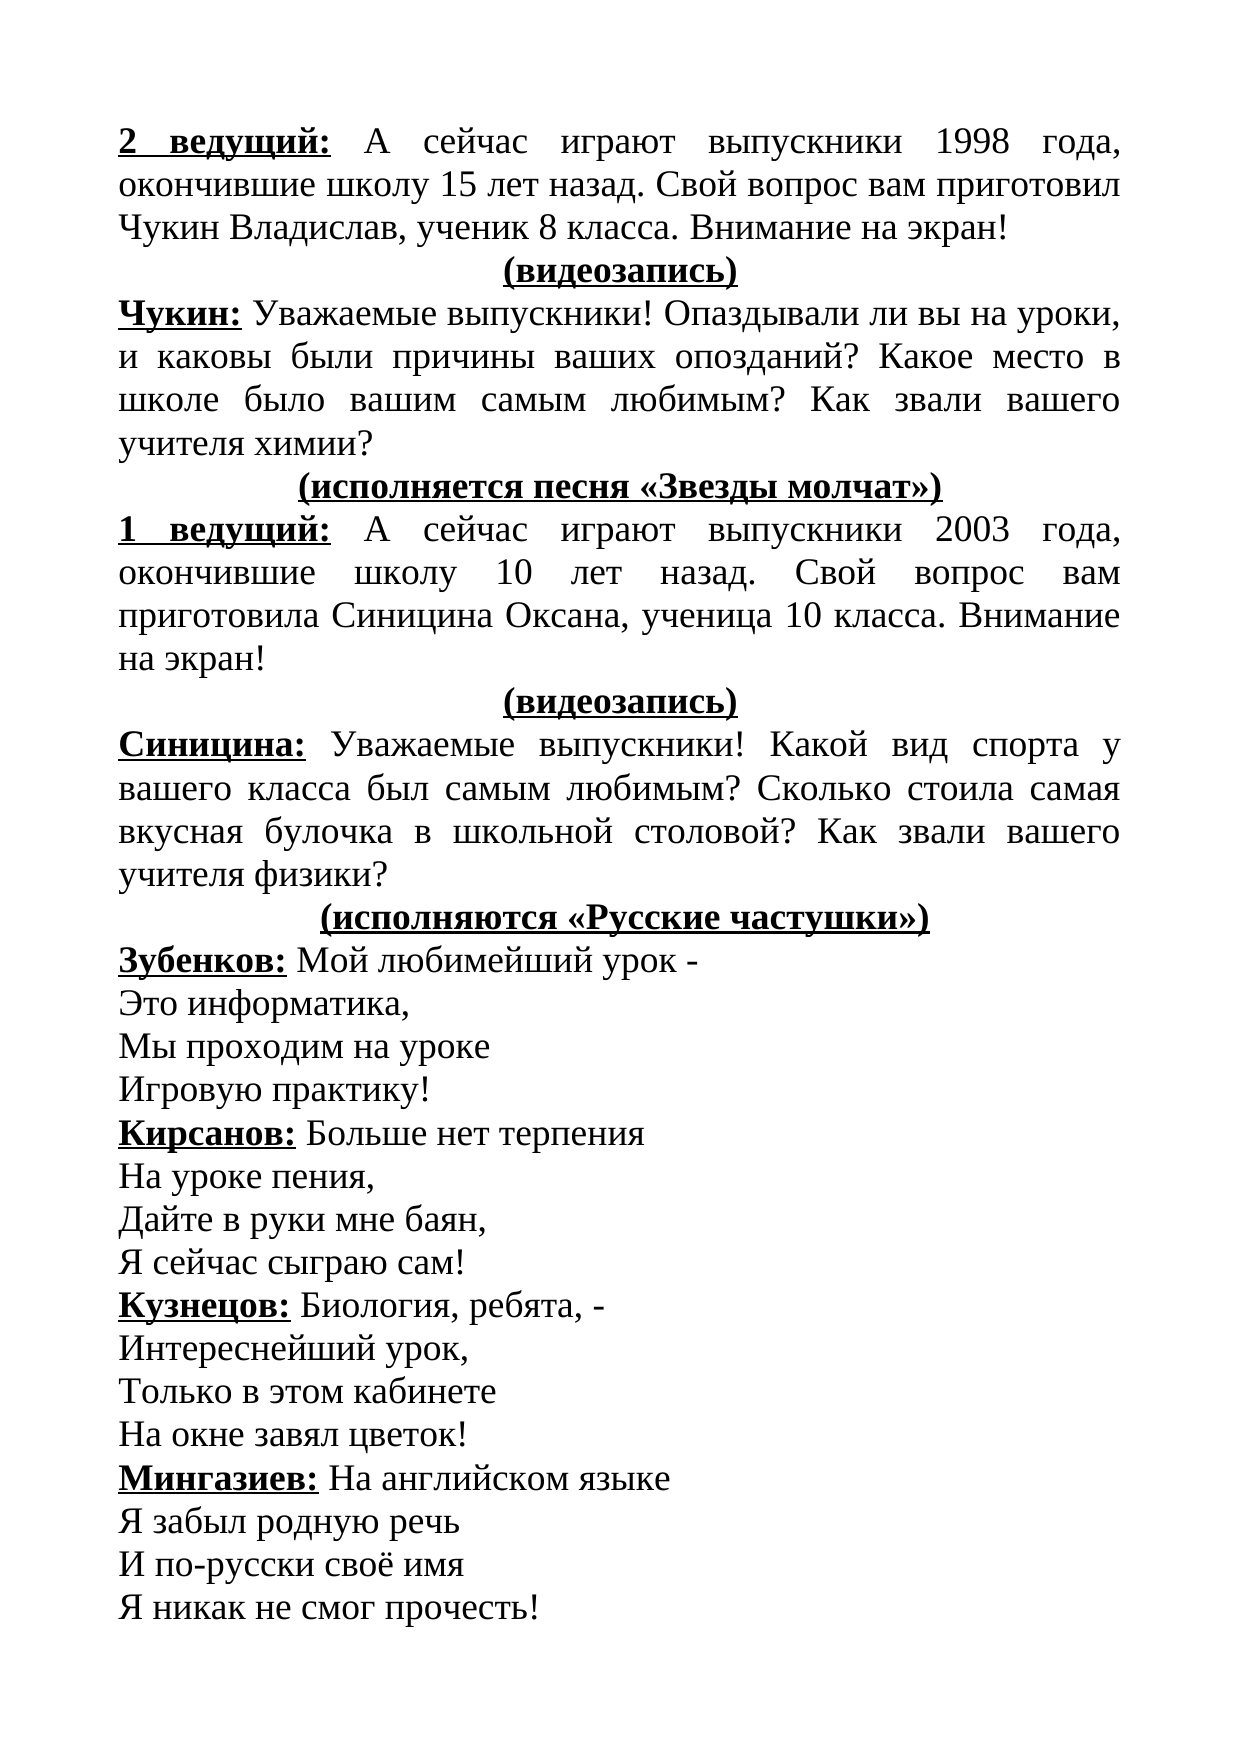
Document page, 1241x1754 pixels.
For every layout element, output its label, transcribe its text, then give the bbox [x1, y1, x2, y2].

text 2 ведущий: А сейчас играют выпускники 1998 года, окончившие школу 15 лет назад. Свой вопрос вам приготовил Чукин Владислав, ученик 8 класса. Внимание на экран! [118, 118, 1122, 247]
text Зубенков: Мой любимейший урок - [118, 937, 1122, 981]
text Чукин: Уважаемые выпускники! Опаздывали ли вы на уроки, и каковы были причины ваших опозданий? Какое место в школе было вашим самым любимым? Как звали вашего учителя химии? [118, 291, 1122, 463]
text (исполняются «Русские частушки») [118, 894, 1122, 937]
text Дайте в руки мне баян, [118, 1196, 1122, 1239]
text (исполняется песня «Звезды молчат») [118, 463, 1122, 506]
text 1 ведущий: А сейчас играют выпускники 2003 года, окончившие школу 10 лет назад. Свой вопрос вам приготовила Синицина Оксана, ученица 10 класса. Внимание на экран! [118, 506, 1122, 679]
text На окне завял цветок! [118, 1412, 1122, 1455]
text Мингазиев: На английском языке [118, 1455, 1122, 1498]
text Это информатика, [118, 981, 1122, 1024]
text Я никак не смог прочесть! [118, 1584, 1122, 1627]
text И по-русски своё имя [118, 1541, 1122, 1584]
text На уроке пения, [118, 1153, 1122, 1196]
text Игровую практику! [118, 1067, 1122, 1110]
text (видеозапись) [118, 247, 1122, 291]
text Я сейчас сыграю сам! [118, 1239, 1122, 1282]
text Кирсанов: Больше нет терпения [118, 1110, 1122, 1153]
text Кузнецов: Биология, ребята, - [118, 1282, 1122, 1326]
text Интереснейший урок, [118, 1326, 1122, 1369]
text (видеозапись) [118, 679, 1122, 722]
text Я забыл родную речь [118, 1498, 1122, 1541]
text Только в этом кабинете [118, 1369, 1122, 1412]
text Мы проходим на уроке [118, 1024, 1122, 1067]
text Синицина: Уважаемые выпускники! Какой вид спорта у вашего класса был самым любимым? Сколько стоила самая вкусная булочка в школьной столовой? Как звали вашего учителя физики? [118, 722, 1122, 894]
